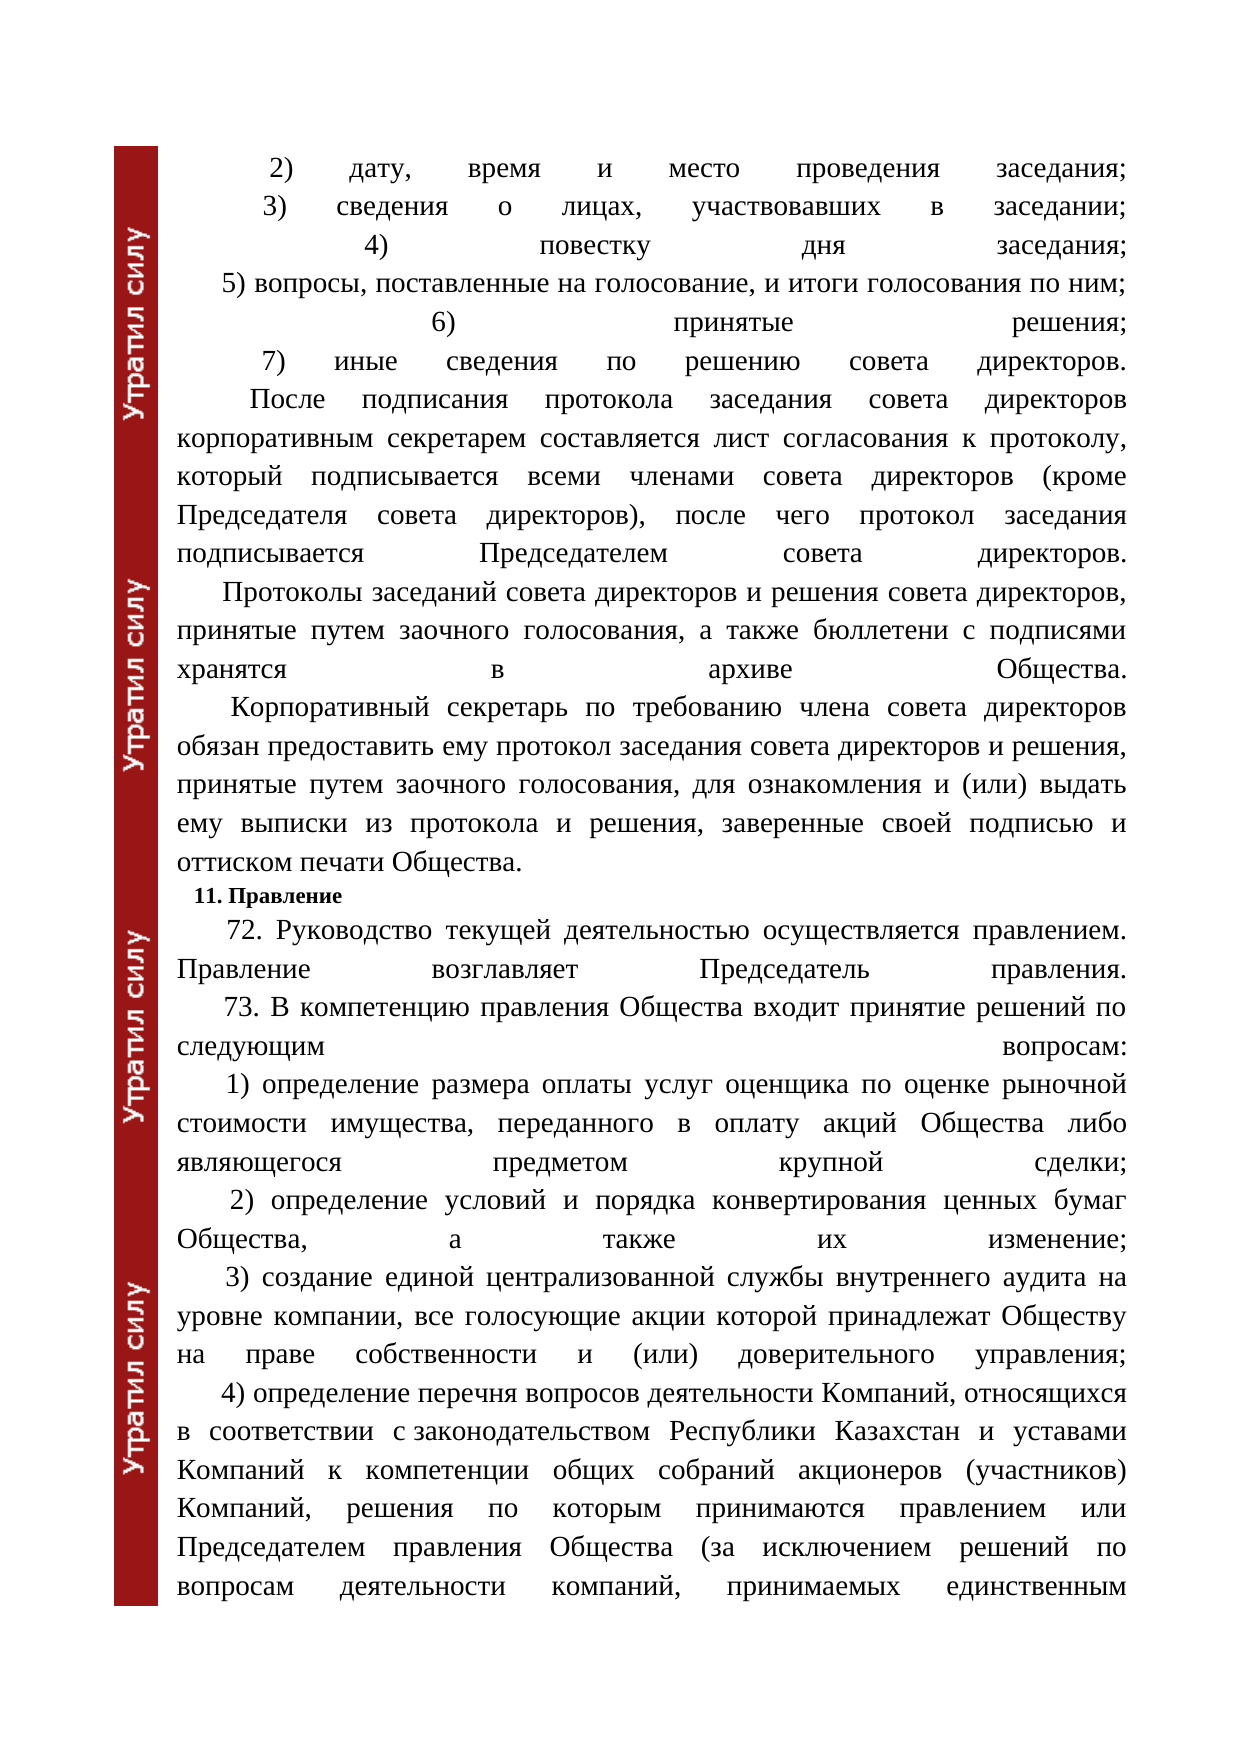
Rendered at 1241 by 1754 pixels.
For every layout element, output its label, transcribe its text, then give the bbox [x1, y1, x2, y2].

picture [114, 146, 158, 150]
text 11. Правление [112, 882, 1128, 909]
picture [114, 877, 158, 882]
picture [114, 1601, 158, 1606]
